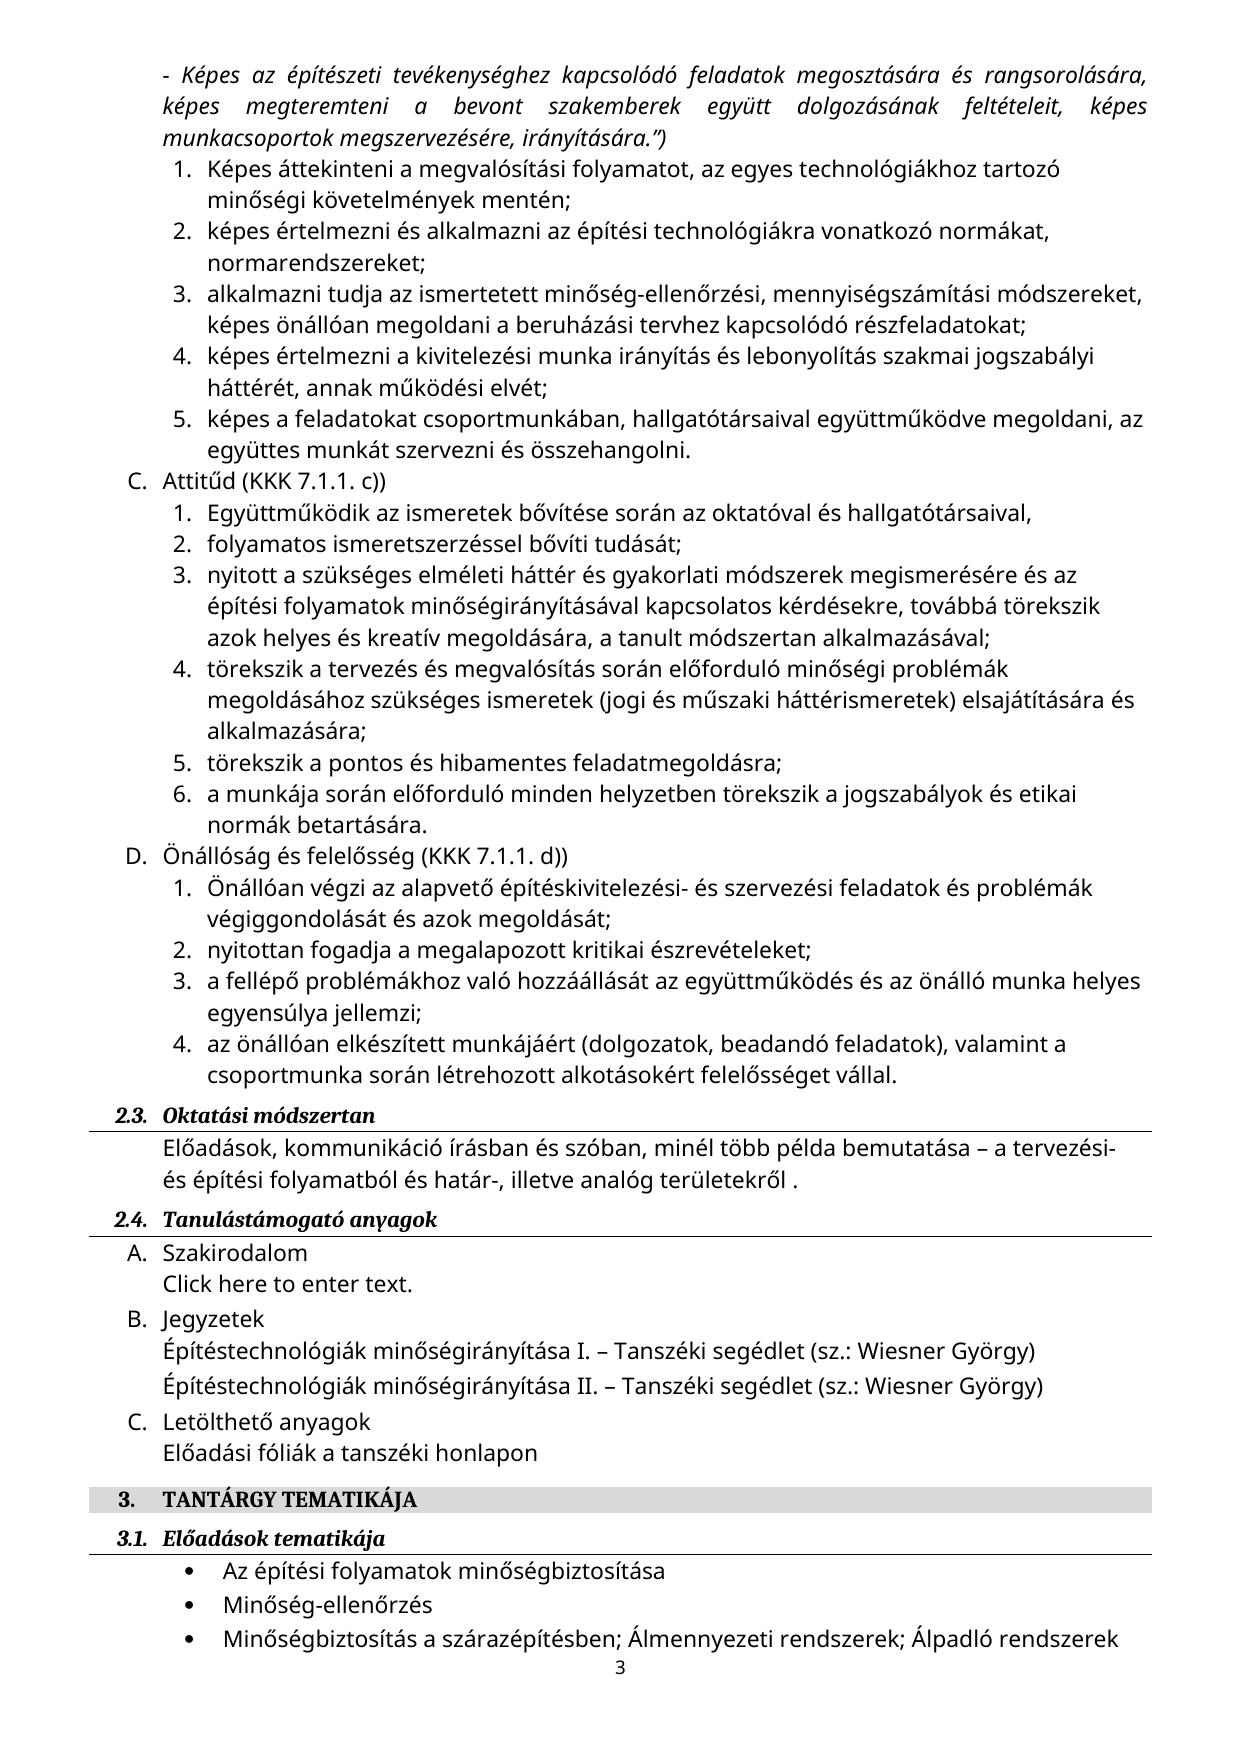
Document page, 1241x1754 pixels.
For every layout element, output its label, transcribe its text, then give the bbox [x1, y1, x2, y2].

list Minőségbiztosítás a szárazépítésben; Álmennyezeti rendszerek; Álpadló rendszerek [185, 1623, 1152, 1654]
list Az építési folyamatok minőségbiztosítása [185, 1555, 1152, 1586]
subtitle Tantárgy tematikája [89, 1487, 1152, 1513]
subtitle - Képes az építészeti tevékenységhez kapcsolódó feladatok megosztására és rangsorolására, képes megteremteni a bevont szakemberek együtt dolgozásának feltételeit, képes munkacsoportok megszervezésére, irányítására.”) [162, 59, 1152, 153]
subtitle Jegyzetek [148, 1303, 1152, 1335]
subtitle Tanulástámogató anyagok [89, 1207, 1152, 1236]
subtitle Önállóság és felelősség (KKK 7.1.1. d)) [148, 840, 1152, 872]
subtitle Attitűd (KKK 7.1.1. c)) [148, 465, 1152, 497]
subtitle Letölthető anyagok [148, 1406, 1152, 1437]
subtitle Előadások tematikája [89, 1526, 1152, 1554]
subtitle Oktatási módszertan [89, 1103, 1152, 1131]
list Minőség-ellenőrzés [185, 1589, 1152, 1620]
subtitle Szakirodalom [148, 1237, 1152, 1268]
